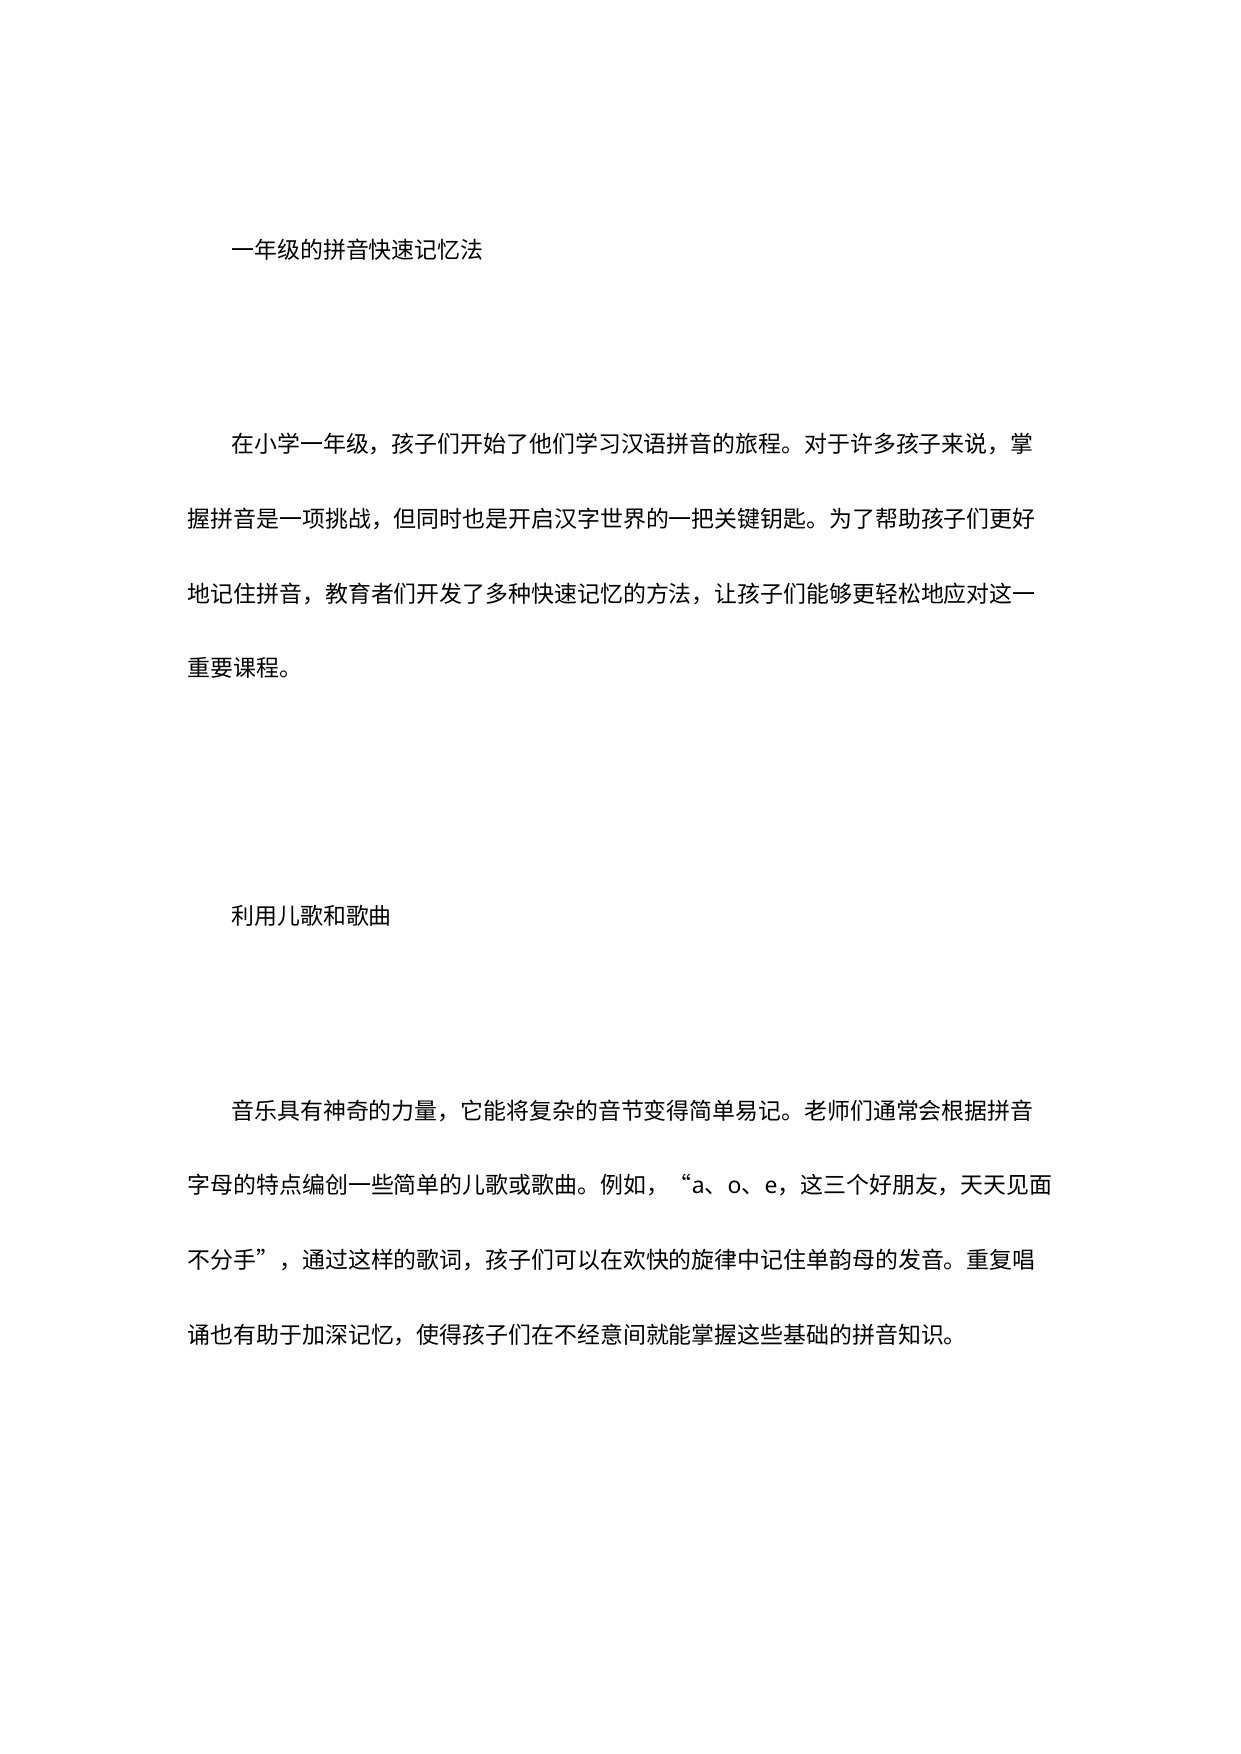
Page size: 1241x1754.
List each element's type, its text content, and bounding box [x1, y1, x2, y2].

text 在小学一年级，孩子们开始了他们学习汉语拼音的旅程。对于许多孩子来说，掌握拼音是一项挑战，但同时也是开启汉字世界的一把关键钥匙。为了帮助孩子们更好地记住拼音，教育者们开发了多种快速记忆的方法，让孩子们能够更轻松地应对这一重要课程。 [187, 410, 1053, 699]
text 音乐具有神奇的力量，它能将复杂的音节变得简单易记。老师们通常会根据拼音字母的特点编创一些简单的儿歌或歌曲。例如，“a、o、e，这三个好朋友，天天见面不分手”，通过这样的歌词，孩子们可以在欢快的旋律中记住单韵母的发音。重复唱诵也有助于加深记忆，使得孩子们在不经意间就能掌握这些基础的拼音知识。 [187, 1077, 1053, 1366]
text 利用儿歌和歌曲 [187, 882, 1053, 947]
text 一年级的拼音快速记忆法 [187, 216, 1053, 281]
